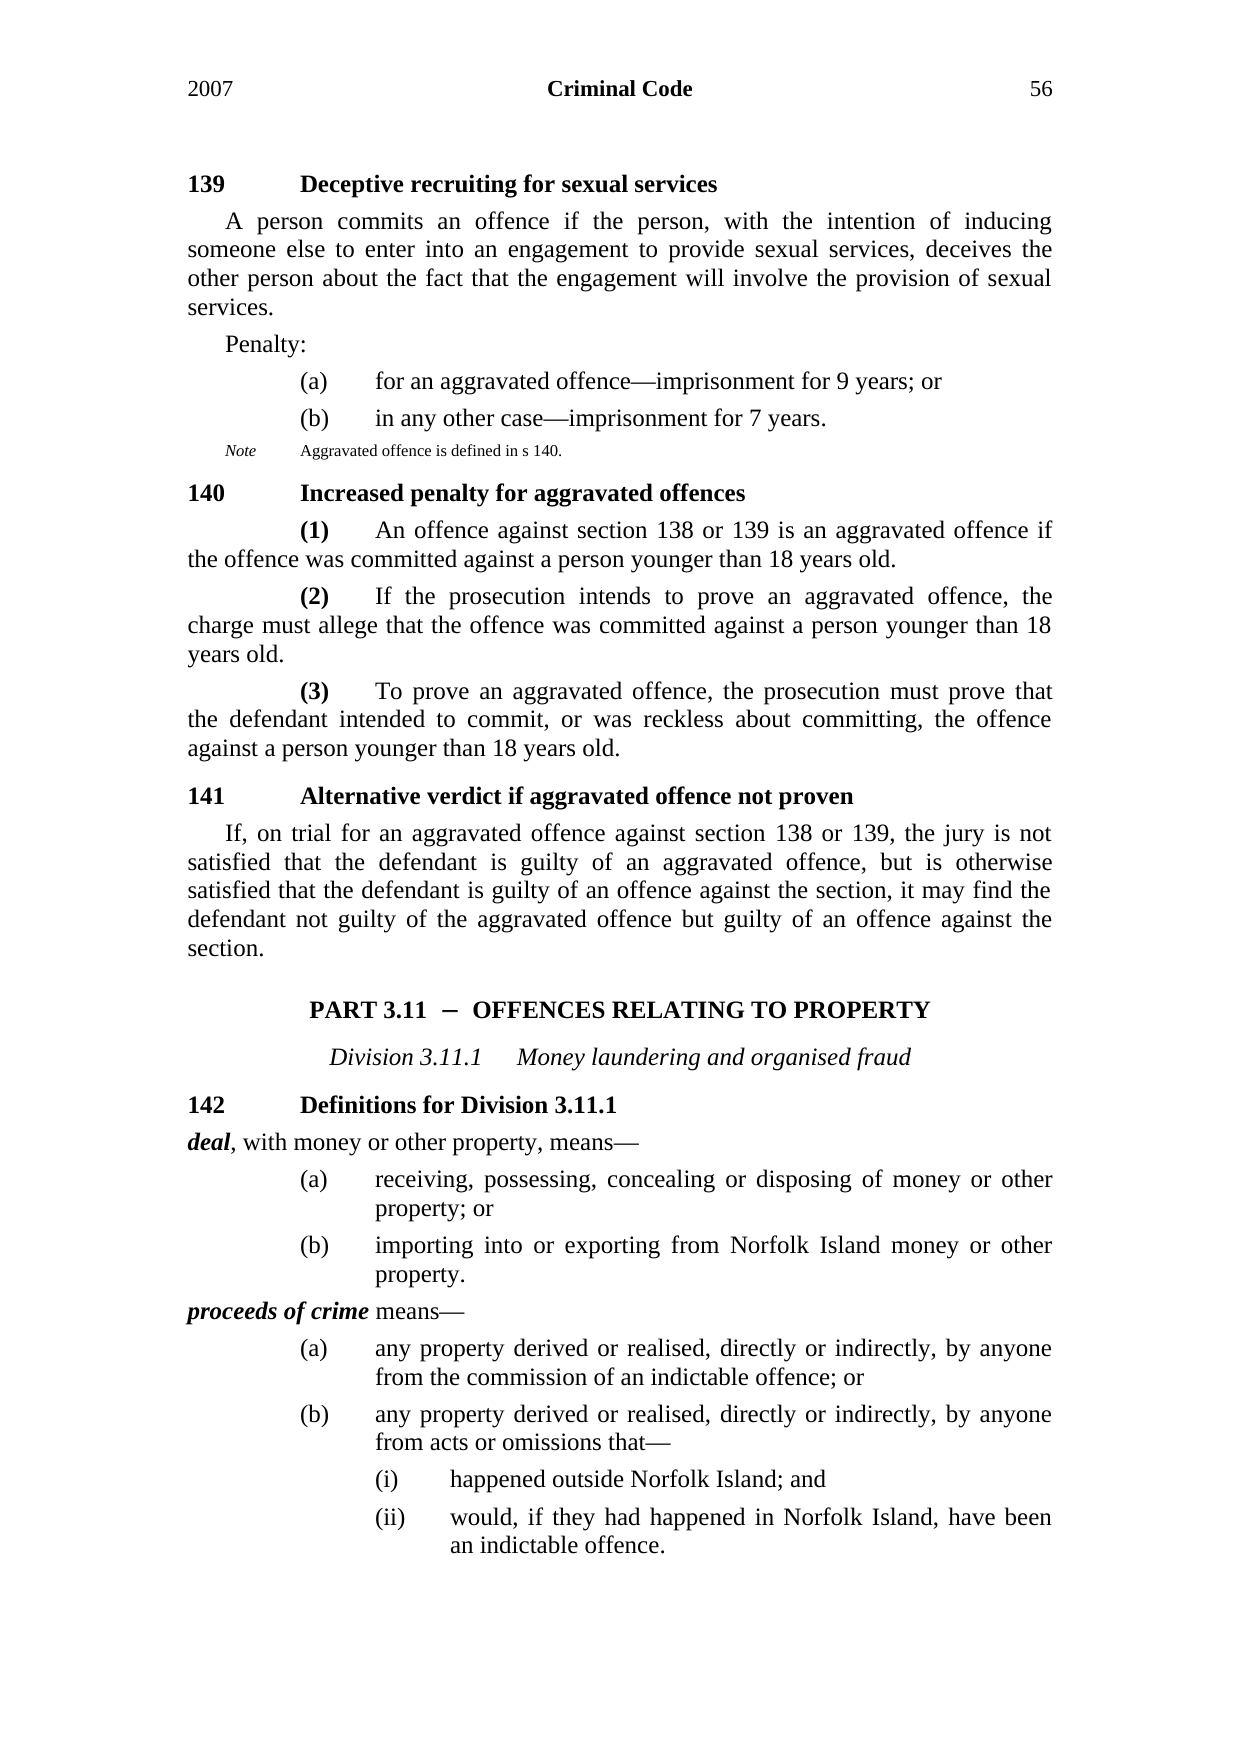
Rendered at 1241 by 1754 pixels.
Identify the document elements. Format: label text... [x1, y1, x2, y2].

text PART 3.11 OFFENCES RELATING TO PROPERTY [187, 995, 1053, 1024]
text (a) for an aggravated offence—imprisonment for 9 years; or [187, 366, 1053, 395]
text (2) If the prosecution intends to prove an aggravated offence, the charge must allege that the offence was committed against a person younger than 18 years old. [187, 581, 1053, 667]
text (a) receiving, possessing, concealing or disposing of money or other property; or [262, 1164, 1053, 1222]
text deal, with money or other property, means— [187, 1127, 1053, 1156]
text Penalty: [187, 329, 1053, 358]
text (ii) would, if they had happened in Norfolk Island, have been an indictable offence. [187, 1502, 1053, 1559]
text proceeds of crime means— [187, 1296, 1053, 1324]
text 141 Alternative verdict if aggravated offence not proven [187, 781, 1053, 809]
text 140 Increased penalty for aggravated offences [187, 478, 1053, 507]
text (i) happened outside Norfolk Island; and [187, 1464, 1053, 1493]
text (a) any property derived or realised, directly or indirectly, by anyone from the commission of an indictable offence; or [187, 1333, 1053, 1390]
text (b) in any other case—imprisonment for 7 years. [187, 403, 1053, 432]
text 139 Deceptive recruiting for sexual services [187, 169, 1053, 197]
text (b) importing into or exporting from Norfolk Island money or other property. [187, 1230, 1053, 1287]
text (3) To prove an aggravated offence, the prosecution must prove that the defendant intended to commit, or was reckless about committing, the offence against a person younger than 18 years old. [187, 676, 1053, 762]
text (1) An offence against section 138 or 139 is an aggravated offence if the offence was committed against a person younger than 18 years old. [187, 515, 1053, 573]
text 142 Definitions for Division 3.11.1 [187, 1090, 1053, 1119]
text A person commits an offence if the person, with the intention of inducing someone else to enter into an engagement to provide sexual services, deceives the other person about the fact that the engagement will involve the provision of sexual services. [187, 206, 1053, 321]
text (b) any property derived or realised, directly or indirectly, by anyone from acts or omissions that— [187, 1399, 1053, 1456]
text Division 3.11.1 Money laundering and organised fraud [187, 1042, 1053, 1071]
text Note Aggravated offence is defined in s 140. [187, 440, 1053, 459]
text If, on trial for an aggravated offence against section 138 or 139, the jury is not satisfied that the defendant is guilty of an aggravated offence, but is otherwise satisfied that the defendant is guilty of an offence against the section, it may find the defendant not guilty of the aggravated offence but guilty of an offence against the section. [187, 818, 1053, 962]
